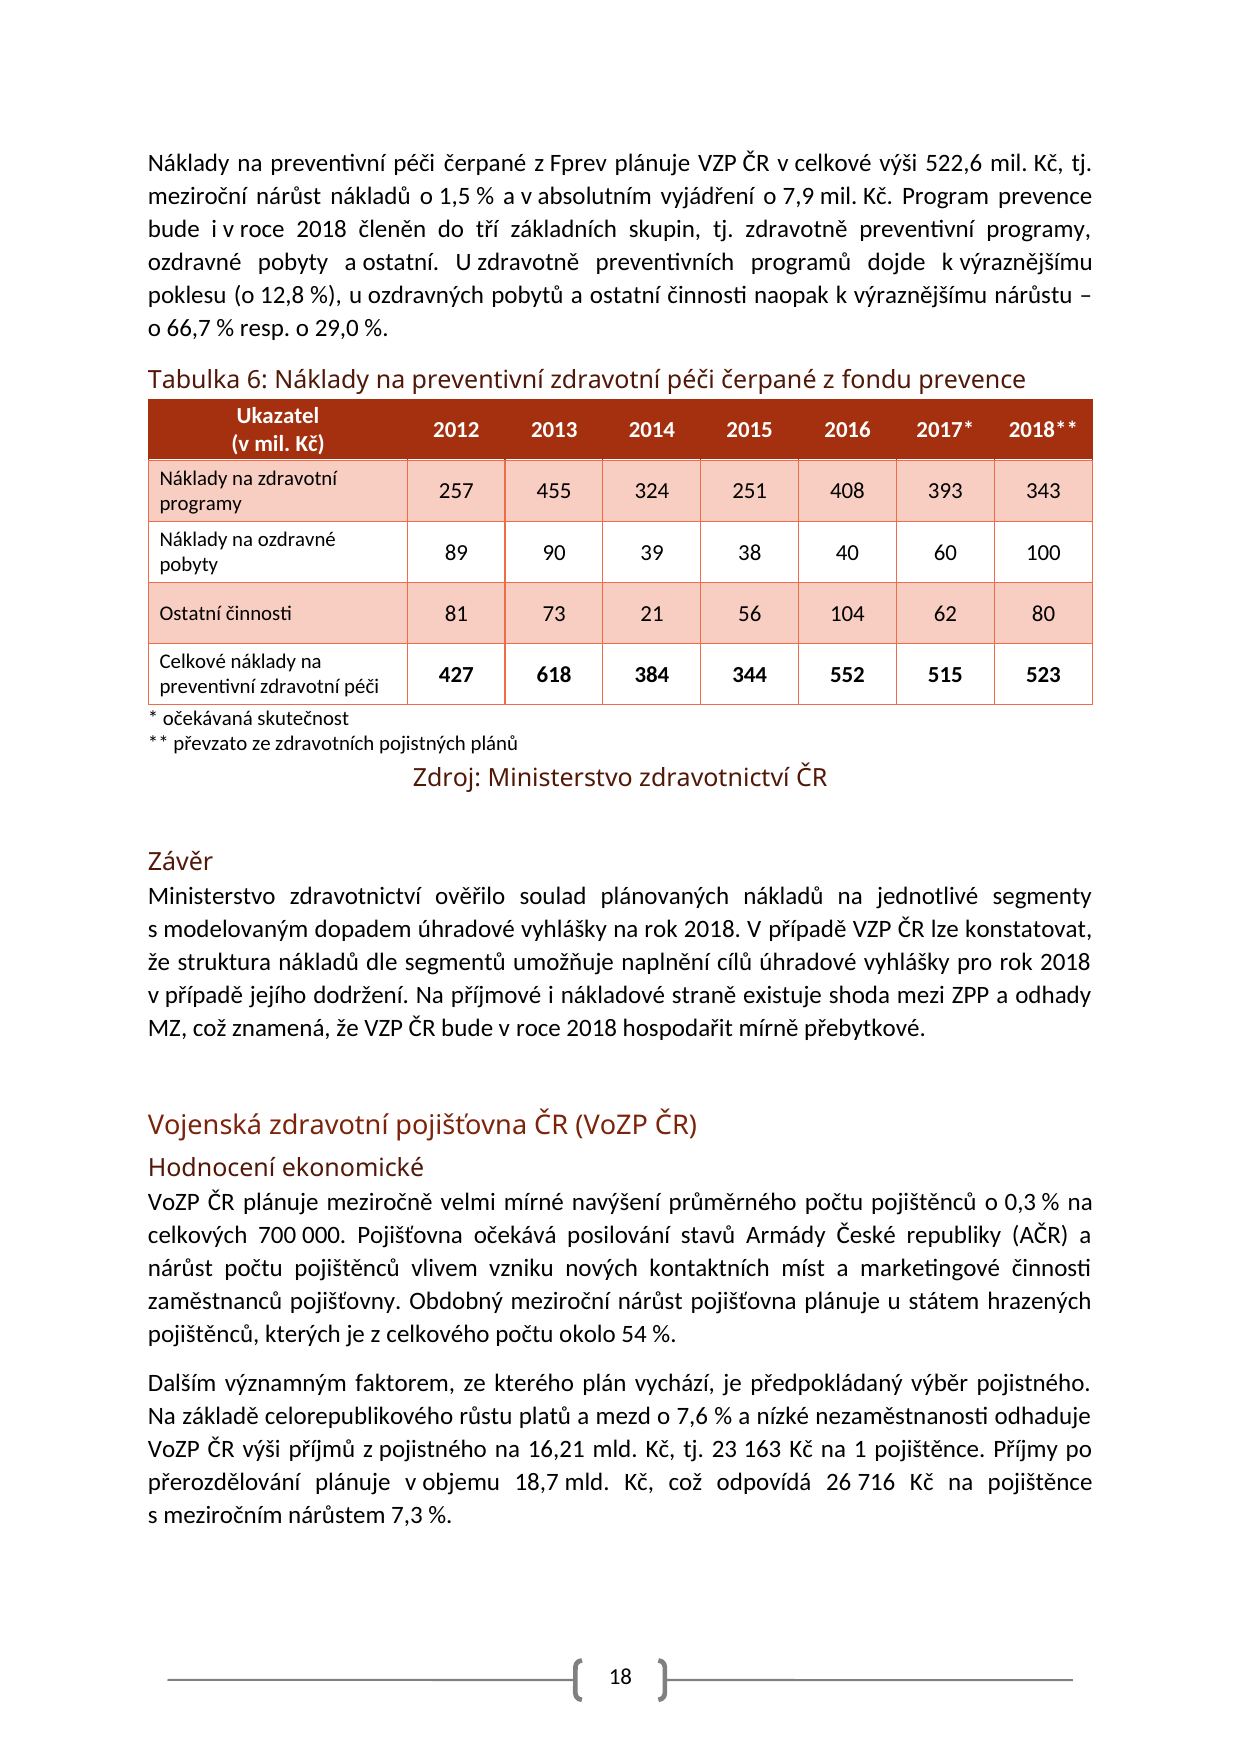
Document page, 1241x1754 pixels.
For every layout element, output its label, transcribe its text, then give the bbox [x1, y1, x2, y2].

table_cell 343 [995, 461, 1092, 521]
table_cell 515 [897, 644, 994, 704]
table_header 2016 [799, 400, 896, 459]
table_cell 427 [408, 644, 504, 704]
table_cell 81 [408, 583, 504, 643]
text * očekávaná skutečnost [148, 705, 1093, 730]
subtitle Vojenská zdravotní pojišťovna ČR (VoZP ČR) [148, 1105, 1093, 1142]
table_cell 40 [799, 522, 896, 582]
table_cell 455 [506, 461, 602, 521]
table_cell Náklady na ozdravné pobyty [149, 522, 407, 582]
table_cell 80 [995, 583, 1092, 643]
table_cell Náklady na zdravotní programy [149, 461, 407, 521]
table_cell 104 [799, 583, 896, 643]
text VoZP ČR plánuje meziročně velmi mírné navýšení průměrného počtu pojištěnců o 0,3 % na celkových 700 000. Pojišťovna očekává posilování stavů Armády České republiky (AČR) a nárůst počtu pojištěnců vlivem vzniku nových kontaktních míst a marketingové činnosti zaměstnanců pojišťovny. Obdobný meziroční nárůst pojišťovna plánuje u státem hrazených pojištěnců, kterých je z celkového počtu okolo 54 %. [148, 1186, 1093, 1348]
text Náklady na preventivní péči čerpané z Fprev plánuje VZP ČR v celkové výši 522,6 mil. Kč, tj. meziroční nárůst nákladů o 1,5 % a v absolutním vyjádření o 7,9 mil. Kč. Program prevence bude i v roce 2018 členěn do tří základních skupin, tj. zdravotně preventivní programy, ozdravné pobyty a ostatní. U zdravotně preventivních programů dojde k výraznějšímu poklesu (o 12,8 %), u ozdravných pobytů a ostatní činnosti naopak k výraznějšímu nárůstu – o 66,7 % resp. o 29,0 %. [148, 148, 1093, 343]
table_cell 89 [408, 522, 504, 582]
table_cell Ostatní činnosti [149, 583, 407, 643]
table_cell 90 [506, 522, 602, 582]
text Dalším významným faktorem, ze kterého plán vychází, je předpokládaný výběr pojistného. Na základě celorepublikového růstu platů a mezd o 7,6 % a nízké nezaměstnanosti odhaduje VoZP ČR výši příjmů z pojistného na 16,21 mld. Kč, tj. 23 163 Kč na 1 pojištěnce. Příjmy po přerozdělování plánuje v objemu 18,7 mld. Kč, což odpovídá 26 716 Kč na pojištěnce s meziročním nárůstem 7,3 %. [148, 1367, 1093, 1529]
table_header 2013 [506, 400, 602, 459]
table_cell 257 [408, 461, 504, 521]
table_header 2018** [995, 400, 1092, 459]
table_cell 344 [701, 644, 798, 704]
table_cell 39 [603, 522, 700, 582]
subtitle Tabulka 6: Náklady na preventivní zdravotní péči čerpané z fondu prevence [148, 362, 1093, 396]
table_cell 60 [897, 522, 994, 582]
table_cell 408 [799, 461, 896, 521]
table_cell 552 [799, 644, 896, 704]
table_cell 100 [995, 522, 1092, 582]
table_header 2015 [701, 400, 798, 459]
subtitle Závěr [148, 843, 1093, 877]
table_cell 56 [701, 583, 798, 643]
text Ministerstvo zdravotnictví ověřilo soulad plánovaných nákladů na jednotlivé segmenty s modelovaným dopadem úhradové vyhlášky na rok 2018. V případě VZP ČR lze konstatovat, že struktura nákladů dle segmentů umožňuje naplnění cílů úhradové vyhlášky pro rok 2018 v případě jejího dodržení. Na příjmové i nákladové straně existuje shoda mezi ZPP a odhady MZ, což znamená, že VZP ČR bude v roce 2018 hospodařit mírně přebytkové. [148, 880, 1093, 1042]
table_header 2017* [897, 400, 994, 459]
table_header Ukazatel (v mil. Kč) [149, 400, 407, 459]
table_cell 251 [701, 461, 798, 521]
table_cell 324 [603, 461, 700, 521]
table_cell 73 [506, 583, 602, 643]
subtitle Zdroj: Ministerstvo zdravotnictví ČR [148, 760, 1093, 794]
table_header 2014 [603, 400, 700, 459]
table_cell 618 [506, 644, 602, 704]
table_cell 21 [603, 583, 700, 643]
table_cell 62 [897, 583, 994, 643]
table_header 2012 [408, 400, 504, 459]
table_cell 384 [603, 644, 700, 704]
subtitle Hodnocení ekonomické [148, 1149, 1093, 1183]
table_cell 38 [701, 522, 798, 582]
table_cell 393 [897, 461, 994, 521]
text ** převzato ze zdravotních pojistných plánů [148, 730, 1093, 756]
table_cell 523 [996, 645, 1091, 703]
table_cell Celkové náklady na preventivní zdravotní péči [149, 644, 407, 704]
